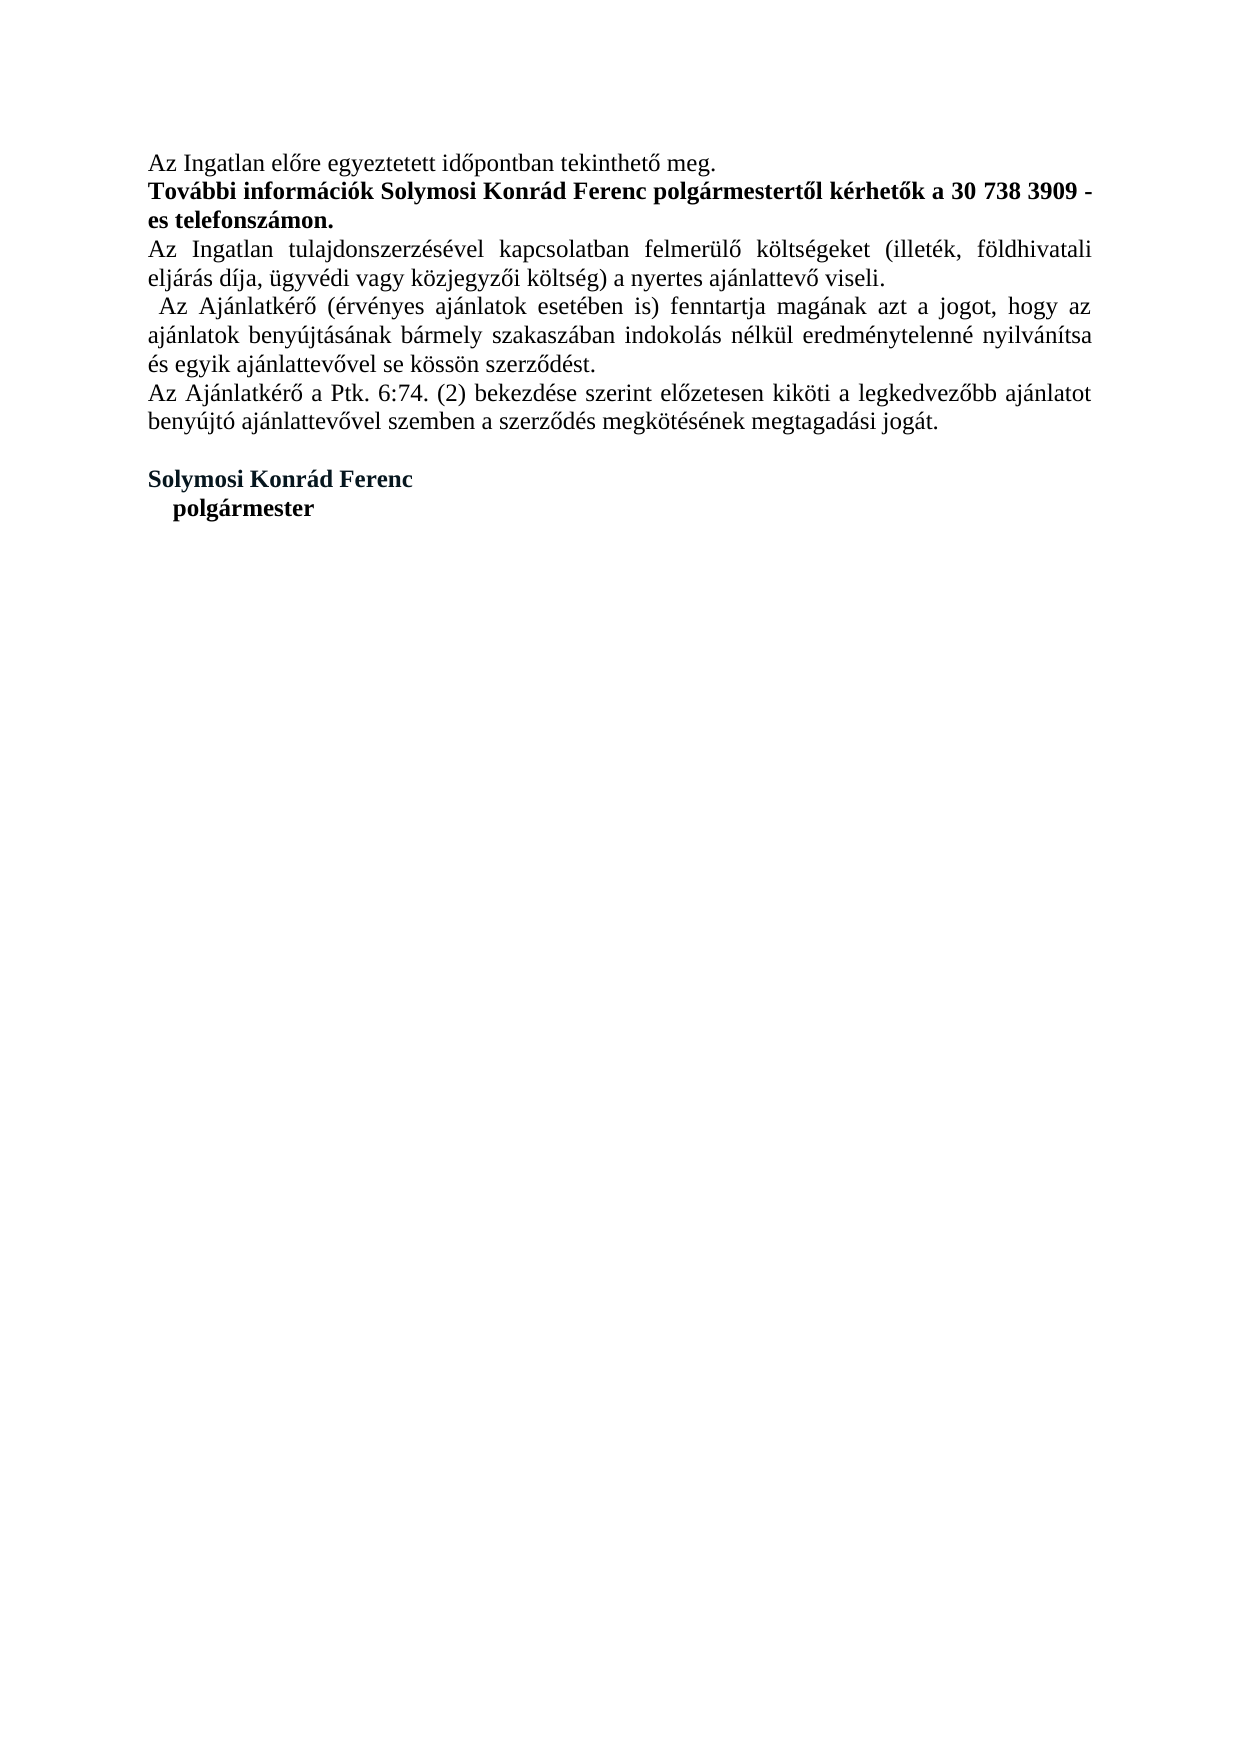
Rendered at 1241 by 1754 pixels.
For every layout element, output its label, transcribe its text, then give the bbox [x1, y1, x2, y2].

text Az Ajánlatkérő (érvényes ajánlatok esetében is) fenntartja magának azt a jogot, hogy az ajánlatok benyújtásának bármely szakaszában indokolás nélkül eredménytelenné nyilvánítsa és egyik ajánlattevővel se kössön szerződést. [148, 291, 1093, 378]
text Solymosi Konrád Ferenc [148, 464, 1093, 493]
text polgármester [148, 493, 1093, 521]
text Az Ajánlatkérő a Ptk. 6:74. (2) bekezdése szerint előzetesen kiköti a legkedvezőbb ajánlatot benyújtó ajánlattevővel szemben a szerződés megkötésének megtagadási jogát. [148, 378, 1093, 435]
text Az Ingatlan tulajdonszerzésével kapcsolatban felmerülő költségeket (illeték, földhivatali eljárás díja, ügyvédi vagy közjegyzői költség) a nyertes ajánlattevő viseli. [148, 234, 1093, 291]
text További információk Solymosi Konrád Ferenc polgármestertől kérhetők a 30 738 3909 -es telefonszámon. [148, 176, 1093, 234]
text Az Ingatlan előre egyeztetett időpontban tekinthető meg. [148, 148, 1093, 176]
